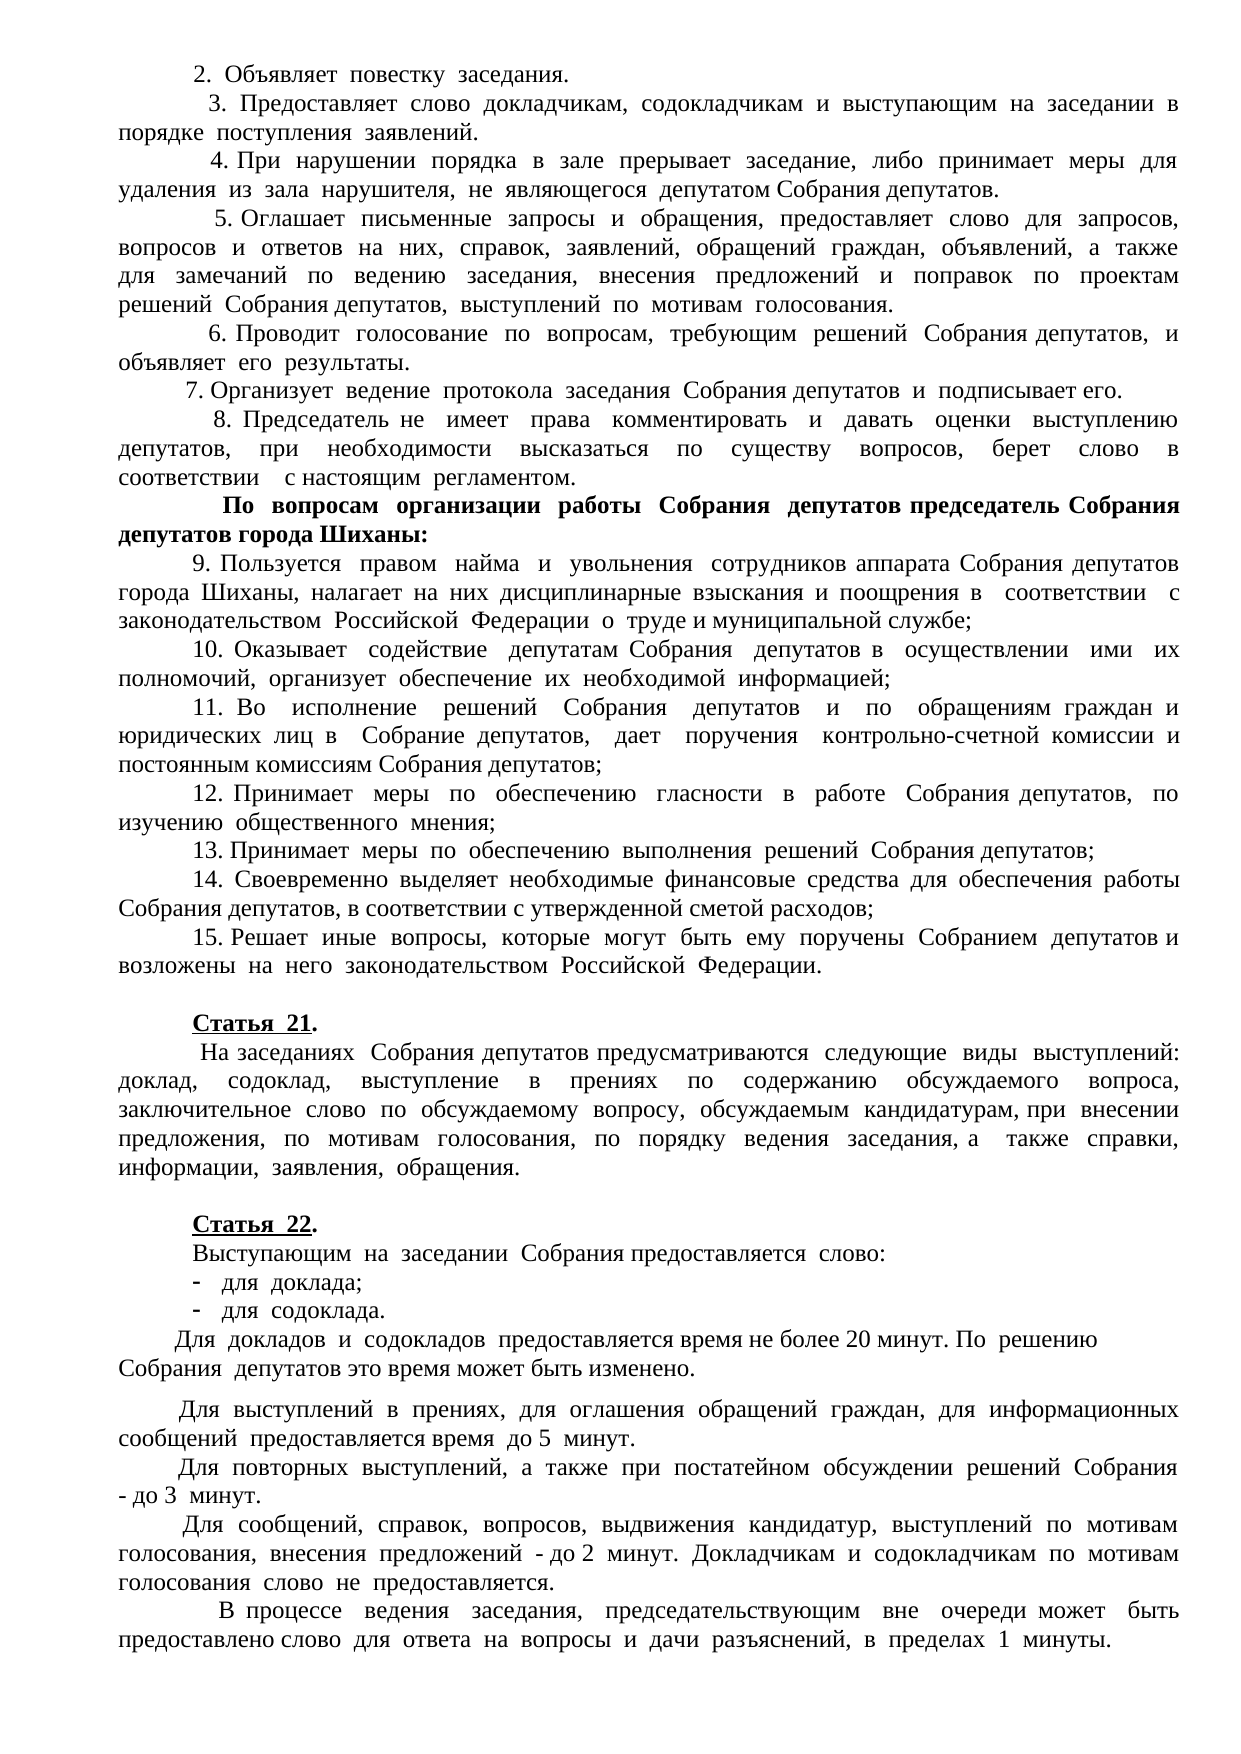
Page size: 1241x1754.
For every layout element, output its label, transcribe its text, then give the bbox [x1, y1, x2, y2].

list 9. Пользуется правом найма и увольнения сотрудников аппарата Собрания депутатов города Шиханы, налагает на них дисциплинарные взыскания и поощрения в соответствии с законодательством Российской Федерации о труде и муниципальной службе; [118, 548, 1181, 634]
list для содоклада. [192, 1295, 1181, 1324]
text На заседаниях Собрания депутатов предусматриваются следующие виды выступлений: доклад, содоклад, выступление в прениях по содержанию обсуждаемого вопроса, заключительное слово по обсуждаемому вопросу, обсуждаемым кандидатурам, при внесении предложения, по мотивам голосования, по порядку ведения заседания, а также справки, информации, заявления, обращения. [118, 1037, 1181, 1180]
text 8. Председатель не имеет права комментировать и давать оценки выступлению депутатов, при необходимости высказаться по существу вопросов, берет слово в соответствии с настоящим регламентом. [118, 404, 1181, 490]
list для доклада; [192, 1267, 1181, 1295]
list 5. Оглашает письменные запросы и обращения, предоставляет слово для запросов, вопросов и ответов на них, справок, заявлений, обращений граждан, объявлений, а также для замечаний по ведению заседания, внесения предложений и поправок по проектам решений Собрания депутатов, выступлений по мотивам голосования. [118, 203, 1181, 318]
text 2. Объявляет повестку заседания. [118, 59, 1181, 88]
list 3. Предоставляет слово докладчикам, содокладчикам и выступающим на заседании в порядке поступления заявлений. [118, 88, 1181, 145]
text По вопросам организации работы Собрания депутатов председатель Собрания депутатов города Шиханы: [118, 490, 1181, 548]
list 6. Проводит голосование по вопросам, требующим решений Собрания депутатов, и объявляет его результаты. [118, 318, 1181, 375]
text В процессе ведения заседания, председательствующим вне очереди может быть предоставлено слово для ответа на вопросы и дачи разъяснений, в пределах 1 минуты. [118, 1595, 1181, 1653]
text 15. Решает иные вопросы, которые могут быть ему поручены Собранием депутатов и возложены на него законодательством Российской Федерации. [118, 922, 1181, 979]
text Статья 22. [118, 1209, 1181, 1238]
list Для сообщений, справок, вопросов, выдвижения кандидатур, выступлений по мотивам голосования, внесения предложений - до 2 минут. Докладчикам и содокладчикам по мотивам голосования слово не предоставляется. [118, 1509, 1181, 1595]
text 13. Принимает меры по обеспечению выполнения решений Собрания депутатов; [118, 835, 1181, 864]
text Для докладов и содокладов предоставляется время не более 20 минут. По решению Собрания депутатов это время может быть изменено. [118, 1324, 1181, 1382]
text Статья 21. [118, 1008, 1181, 1037]
list Для повторных выступлений, а также при постатейном обсуждении решений Собрания - до 3 минут. [118, 1452, 1181, 1509]
list 12. Принимает меры по обеспечению гласности в работе Собрания депутатов, по изучению общественного мнения; [118, 778, 1181, 835]
list Для выступлений в прениях, для оглашения обращений граждан, для информационных сообщений предоставляется время до 5 минут. [118, 1394, 1181, 1452]
list 4. При нарушении порядка в зале прерывает заседание, либо принимает меры для удаления из зала нарушителя, не являющегося депутатом Собрания депутатов. [118, 145, 1181, 203]
list 11. Во исполнение решений Собрания депутатов и по обращениям граждан и юридических лиц в Собрание депутатов, дает поручения контрольно-счетной комиссии и постоянным комиссиям Собрания депутатов; [118, 692, 1181, 778]
list 14. Своевременно выделяет необходимые финансовые средства для обеспечения работы Собрания депутатов, в соответствии с утвержденной сметой расходов; [118, 864, 1181, 922]
list 10. Оказывает содействие депутатам Собрания депутатов в осуществлении ими их полномочий, организует обеспечение их необходимой информацией; [118, 634, 1181, 692]
text 7. Организует ведение протокола заседания Собрания депутатов и подписывает его. [118, 375, 1181, 404]
text Выступающим на заседании Собрания предоставляется слово: [118, 1238, 1181, 1267]
